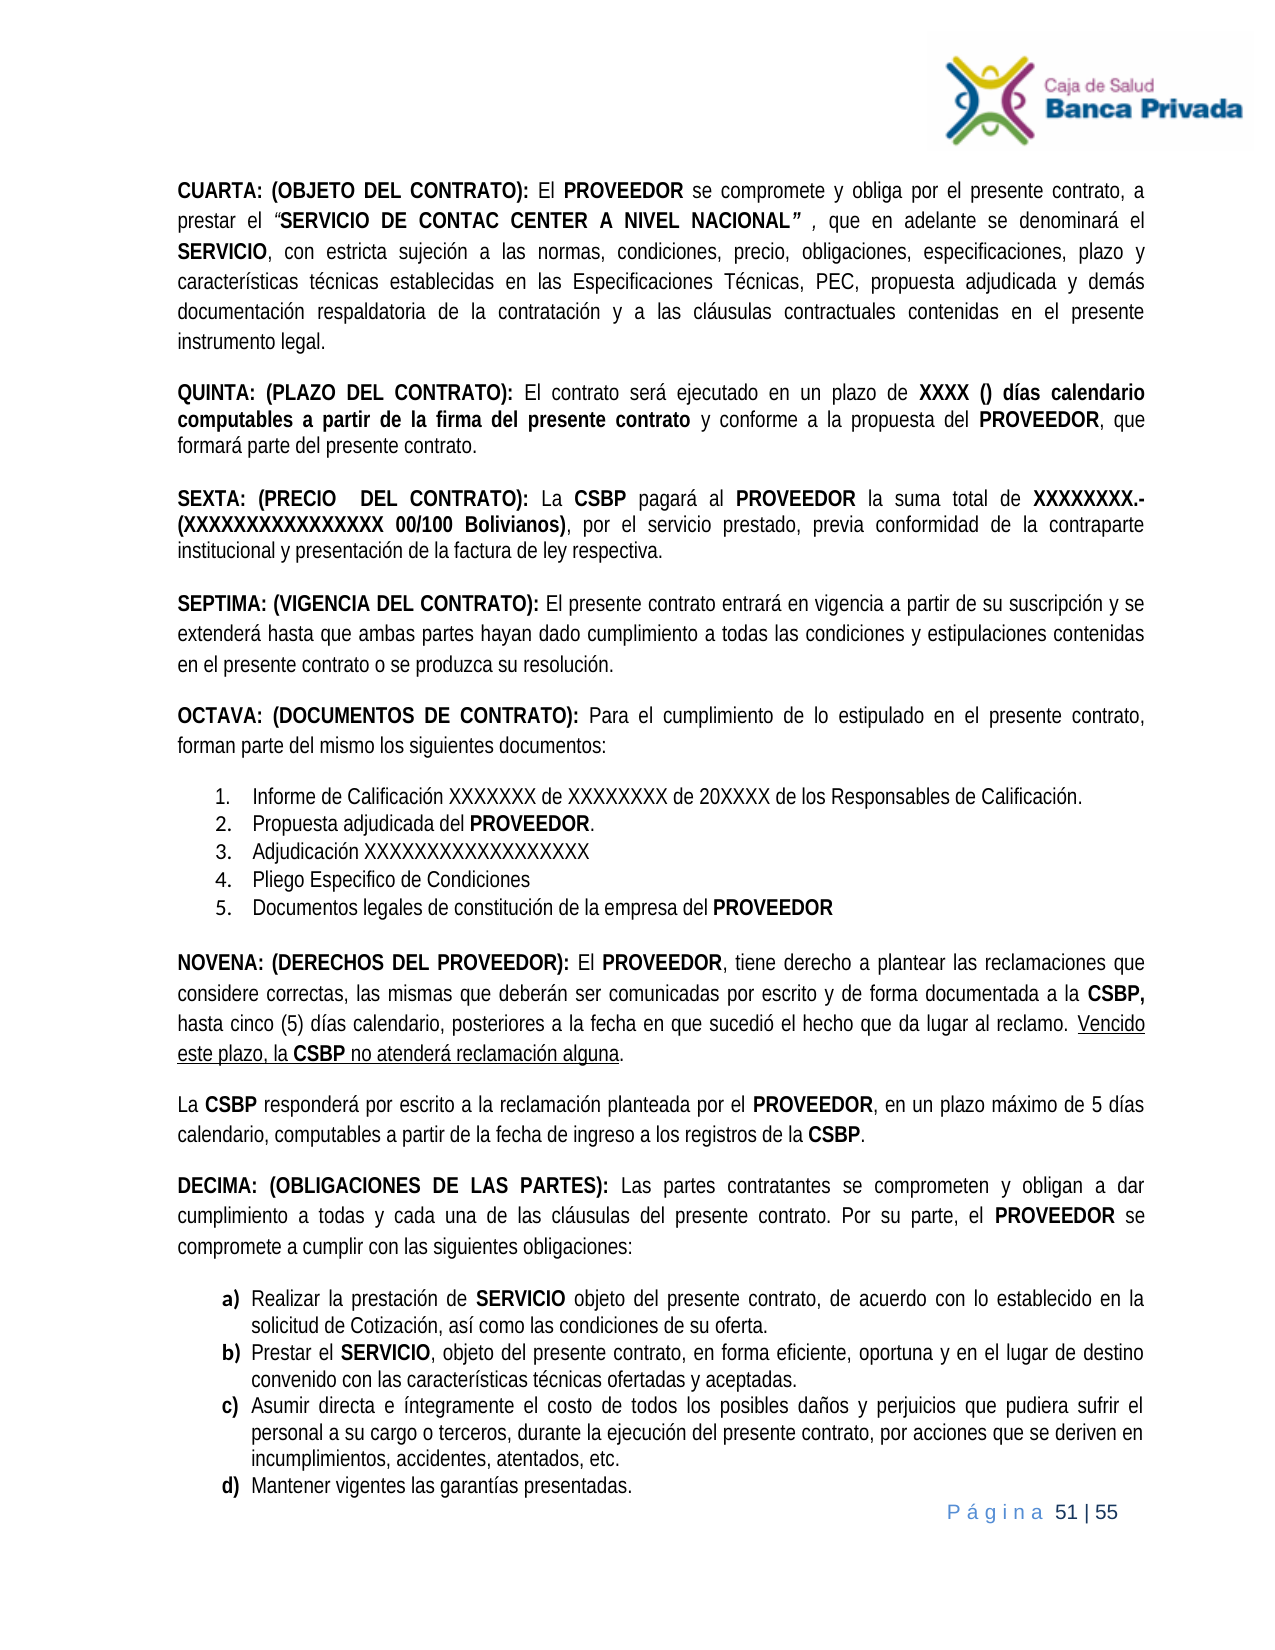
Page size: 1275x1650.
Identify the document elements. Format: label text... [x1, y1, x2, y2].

list Adjudicación XXXXXXXXXXXXXXXXXX [215, 837, 1145, 865]
list Asumir directa e íntegramente el costo de todos los posibles daños y perjuicios que pudiera sufrir el personal a su cargo o terceros, durante la ejecución del presente contrato, por acciones que se deriven en incumplimientos, accidentes, atentados, etc. [222, 1392, 1145, 1472]
list Informe de Calificación XXXXXXX de XXXXXXXX de 20XXXX de los Responsables de Calificación. [215, 783, 1145, 809]
list Realizar la prestación de SERVICIO objeto del presente contrato, de acuerdo con lo establecido en la solicitud de Cotización, así como las condiciones de su oferta. [222, 1284, 1145, 1338]
list Propuesta adjudicada del PROVEEDOR. [215, 809, 1145, 837]
text OCTAVA: (DOCUMENTOS DE CONTRATO): Para el cumplimiento de lo estipulado en el presente contrato, forman parte del mismo los siguientes documentos: [177, 702, 1145, 758]
picture [927, 31, 1254, 151]
list Pliego Especifico de Condiciones [215, 865, 1145, 893]
text CUARTA: (OBJETO DEL CONTRATO): El PROVEEDOR se compromete y obliga por el presente contrato, a prestar el “SERVICIO DE CONTAC CENTER A NIVEL NACIONAL” , que en adelante se denominará el SERVICIO, con estricta sujeción a las normas, condiciones, precio, obligaciones, especificaciones, plazo y características técnicas establecidas en las Especificaciones Técnicas, PEC, propuesta adjudicada y demás documentación respaldatoria de la contratación y a las cláusulas contractuales contenidas en el presente instrumento legal. [177, 177, 1145, 355]
text NOVENA: (DERECHOS DEL PROVEEDOR): El PROVEEDOR, tiene derecho a plantear las reclamaciones que considere correctas, las mismas que deberán ser comunicadas por escrito y de forma documentada a la CSBP, hasta cinco (5) días calendario, posteriores a la fecha en que sucedió el hecho que da lugar al reclamo. Vencido este plazo, la CSBP no atenderá reclamación alguna. [177, 949, 1145, 1066]
list Mantener vigentes las garantías presentadas. [222, 1472, 1145, 1498]
text La CSBP responderá por escrito a la reclamación planteada por el PROVEEDOR, en un plazo máximo de 5 días calendario, computables a partir de la fecha de ingreso a los registros de la CSBP. [177, 1091, 1145, 1148]
text DECIMA: (OBLIGACIONES DE LAS PARTES): Las partes contratantes se comprometen y obligan a dar cumplimiento a todas y cada una de las cláusulas del presente contrato. Por su parte, el PROVEEDOR se compromete a cumplir con las siguientes obligaciones: [177, 1172, 1145, 1259]
text QUINTA: (PLAZO DEL CONTRATO): El contrato será ejecutado en un plazo de XXXX () días calendario computables a partir de la firma del presente contrato y conforme a la propuesta del PROVEEDOR, que formará parte del presente contrato. [177, 379, 1145, 458]
text SEXTA: (PRECIO DEL CONTRATO): La CSBP pagará al PROVEEDOR la suma total de XXXXXXXX.-(XXXXXXXXXXXXXXXX 00/100 Bolivianos), por el servicio prestado, previa conformidad de la contraparte institucional y presentación de la factura de ley respectiva. [177, 485, 1145, 564]
text SEPTIMA: (VIGENCIA DEL CONTRATO): El presente contrato entrará en vigencia a partir de su suscripción y se extenderá hasta que ambas partes hayan dado cumplimiento a todas las condiciones y estipulaciones contenidas en el presente contrato o se produzca su resolución. [177, 590, 1145, 677]
list Documentos legales de constitución de la empresa del PROVEEDOR [215, 893, 1145, 921]
list Prestar el SERVICIO, objeto del presente contrato, en forma eficiente, oportuna y en el lugar de destino convenido con las características técnicas ofertadas y aceptadas. [222, 1338, 1145, 1392]
